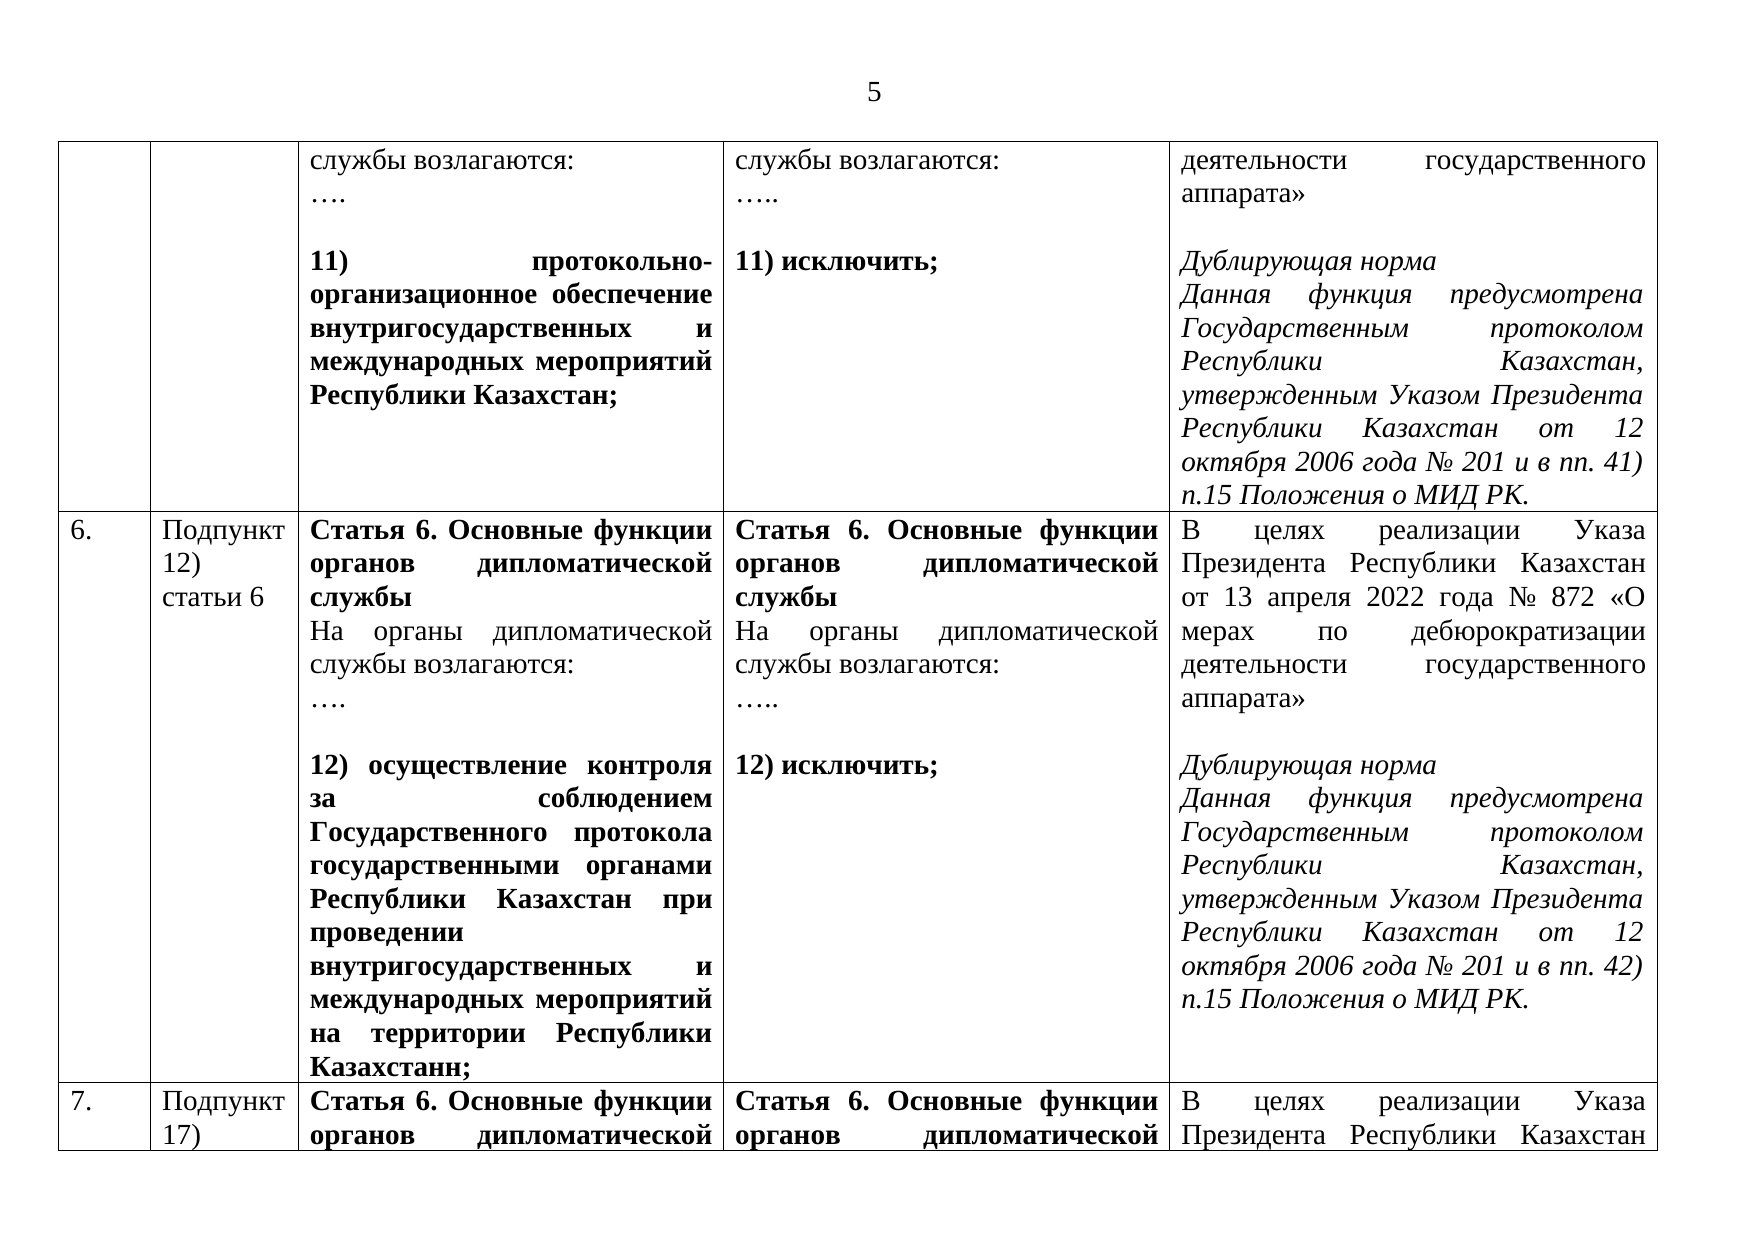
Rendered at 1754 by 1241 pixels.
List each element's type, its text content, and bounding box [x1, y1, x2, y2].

table_cell В целях реализации Указа Президента Республики Казахстан от 13 апреля 2022 года № 872 «О мерах по дебюрократизации деятельности государственного аппарата» Дублирующая норма Данная функция предусмотрена Государственным протоколом Республики Казахстан, утвержденным Указом Президента Республики Казахстан от 12 октября 2006 года № 201 и в пп. 42) п.15 Положения о МИД РК. [1170, 512, 1657, 1082]
table_cell Статья 6. Основные функции органов дипломатической службы На органы дипломатической службы возлагаются: ….. 12) исключить; [724, 512, 1169, 1082]
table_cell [299, 1083, 723, 1150]
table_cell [1170, 1083, 1657, 1150]
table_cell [299, 142, 723, 511]
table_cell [1170, 142, 1657, 511]
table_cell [724, 1083, 1169, 1150]
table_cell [151, 1083, 298, 1150]
table_cell [59, 512, 150, 1082]
table_cell Статья 6. Основные функции органов дипломатической службы На органы дипломатической службы возлагаются: …. 12) осуществление контроля за соблюдением Государственного протокола государственными органами Республики Казахстан при проведении внутригосударственных и международных мероприятий на территории Республики Казахстанн; [299, 512, 723, 1082]
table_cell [724, 142, 1169, 511]
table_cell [151, 142, 298, 511]
table_cell [59, 1083, 150, 1150]
table_cell Подпункт 12) статьи 6 [151, 512, 298, 1082]
table_cell [59, 142, 150, 511]
